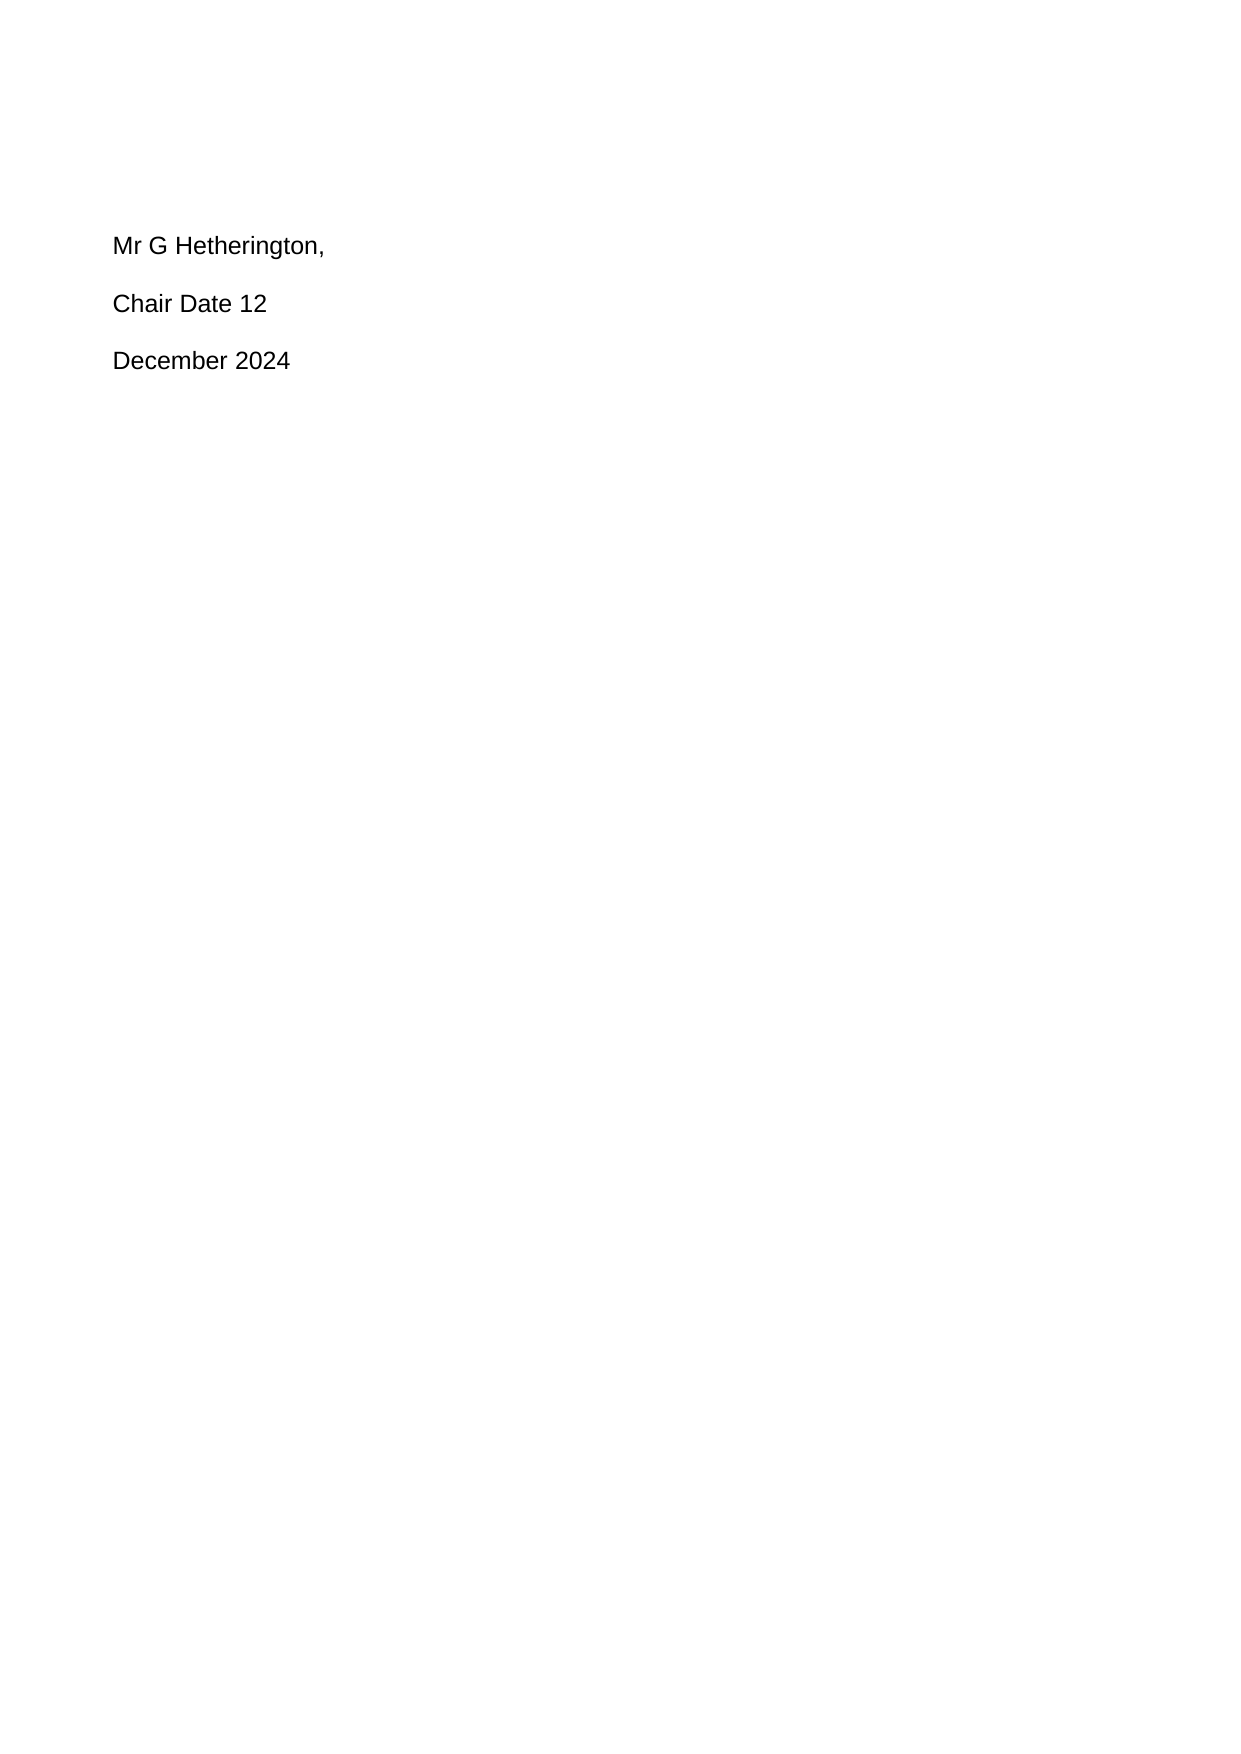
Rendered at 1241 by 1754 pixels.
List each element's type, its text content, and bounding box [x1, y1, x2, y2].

text Mr G Hetherington, Chair Date 12 December 2024 [112, 231, 370, 375]
